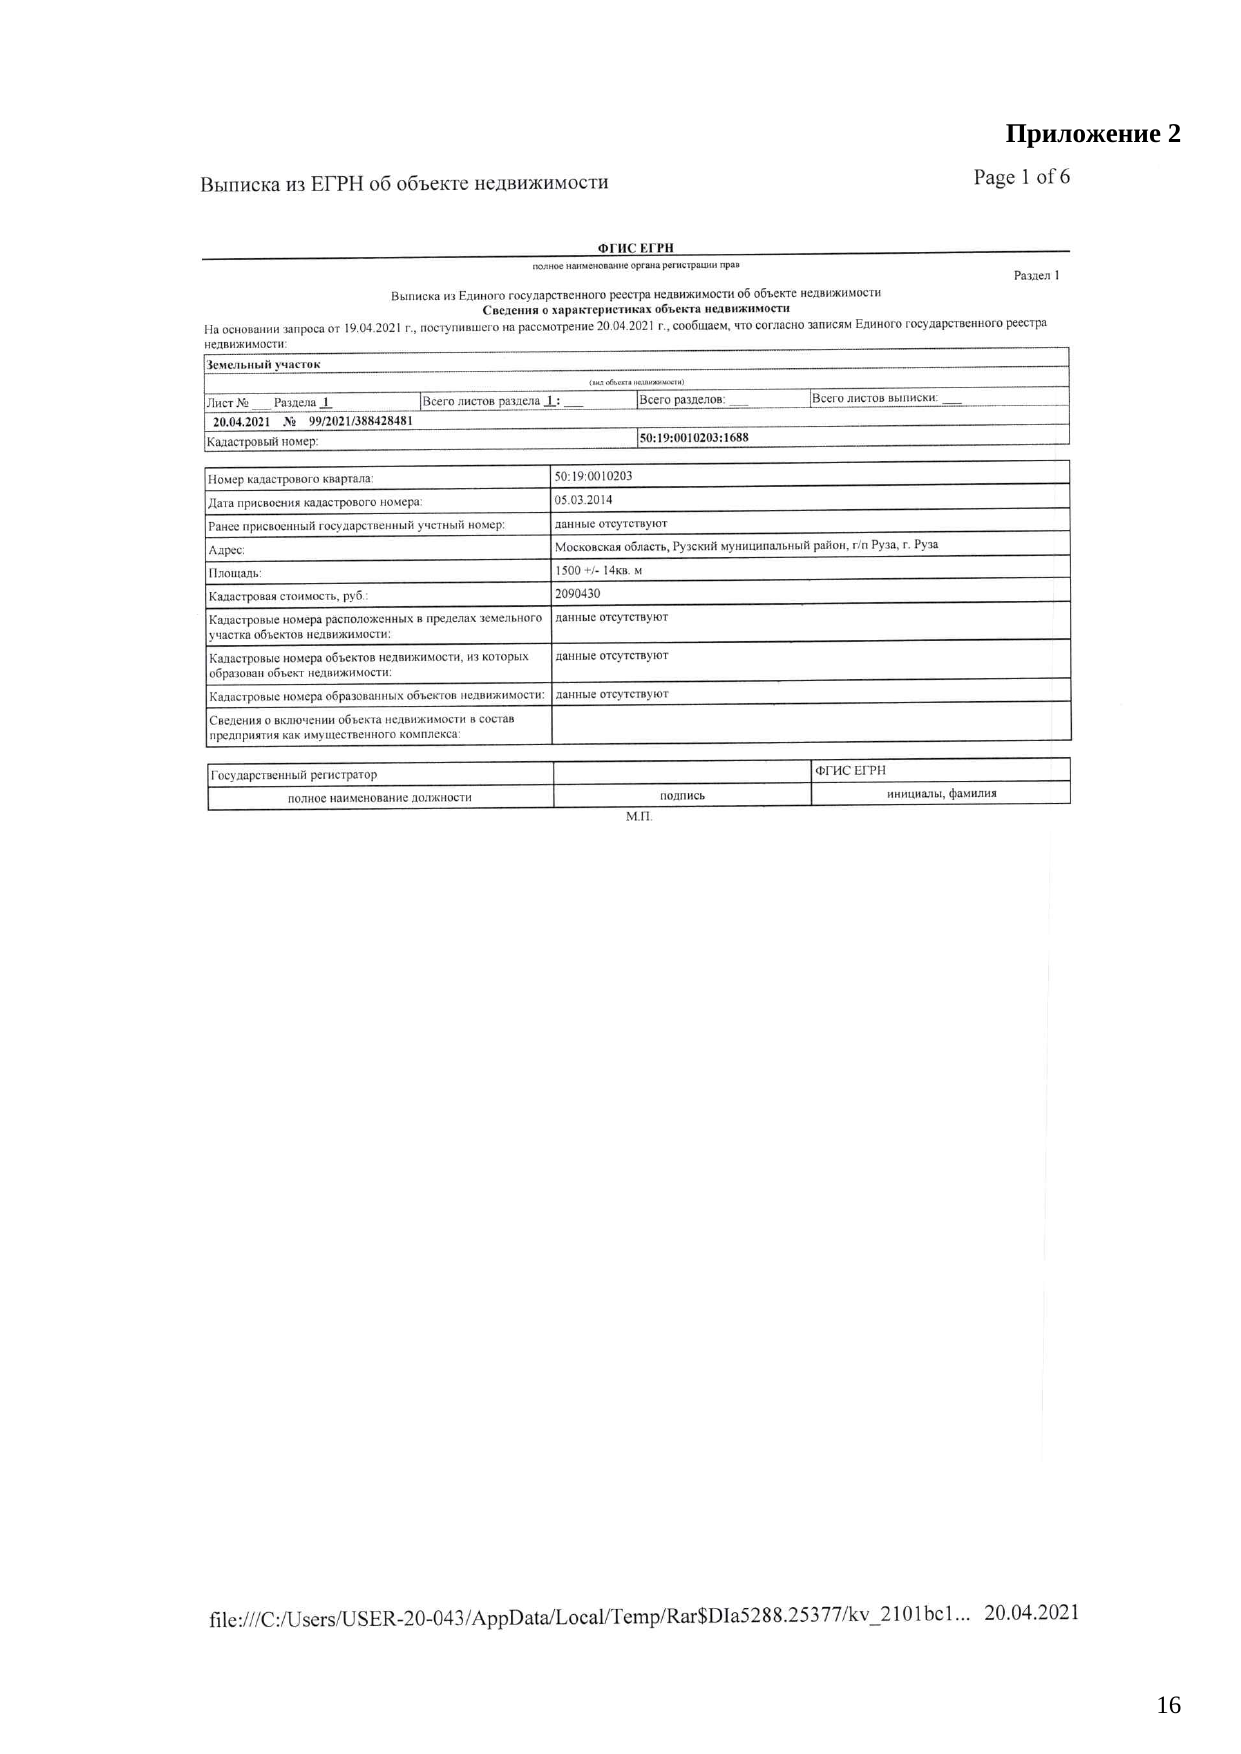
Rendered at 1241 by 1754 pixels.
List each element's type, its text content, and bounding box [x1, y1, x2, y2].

subtitle Приложение 2 [43, 117, 1181, 148]
picture [110, 148, 1174, 1663]
